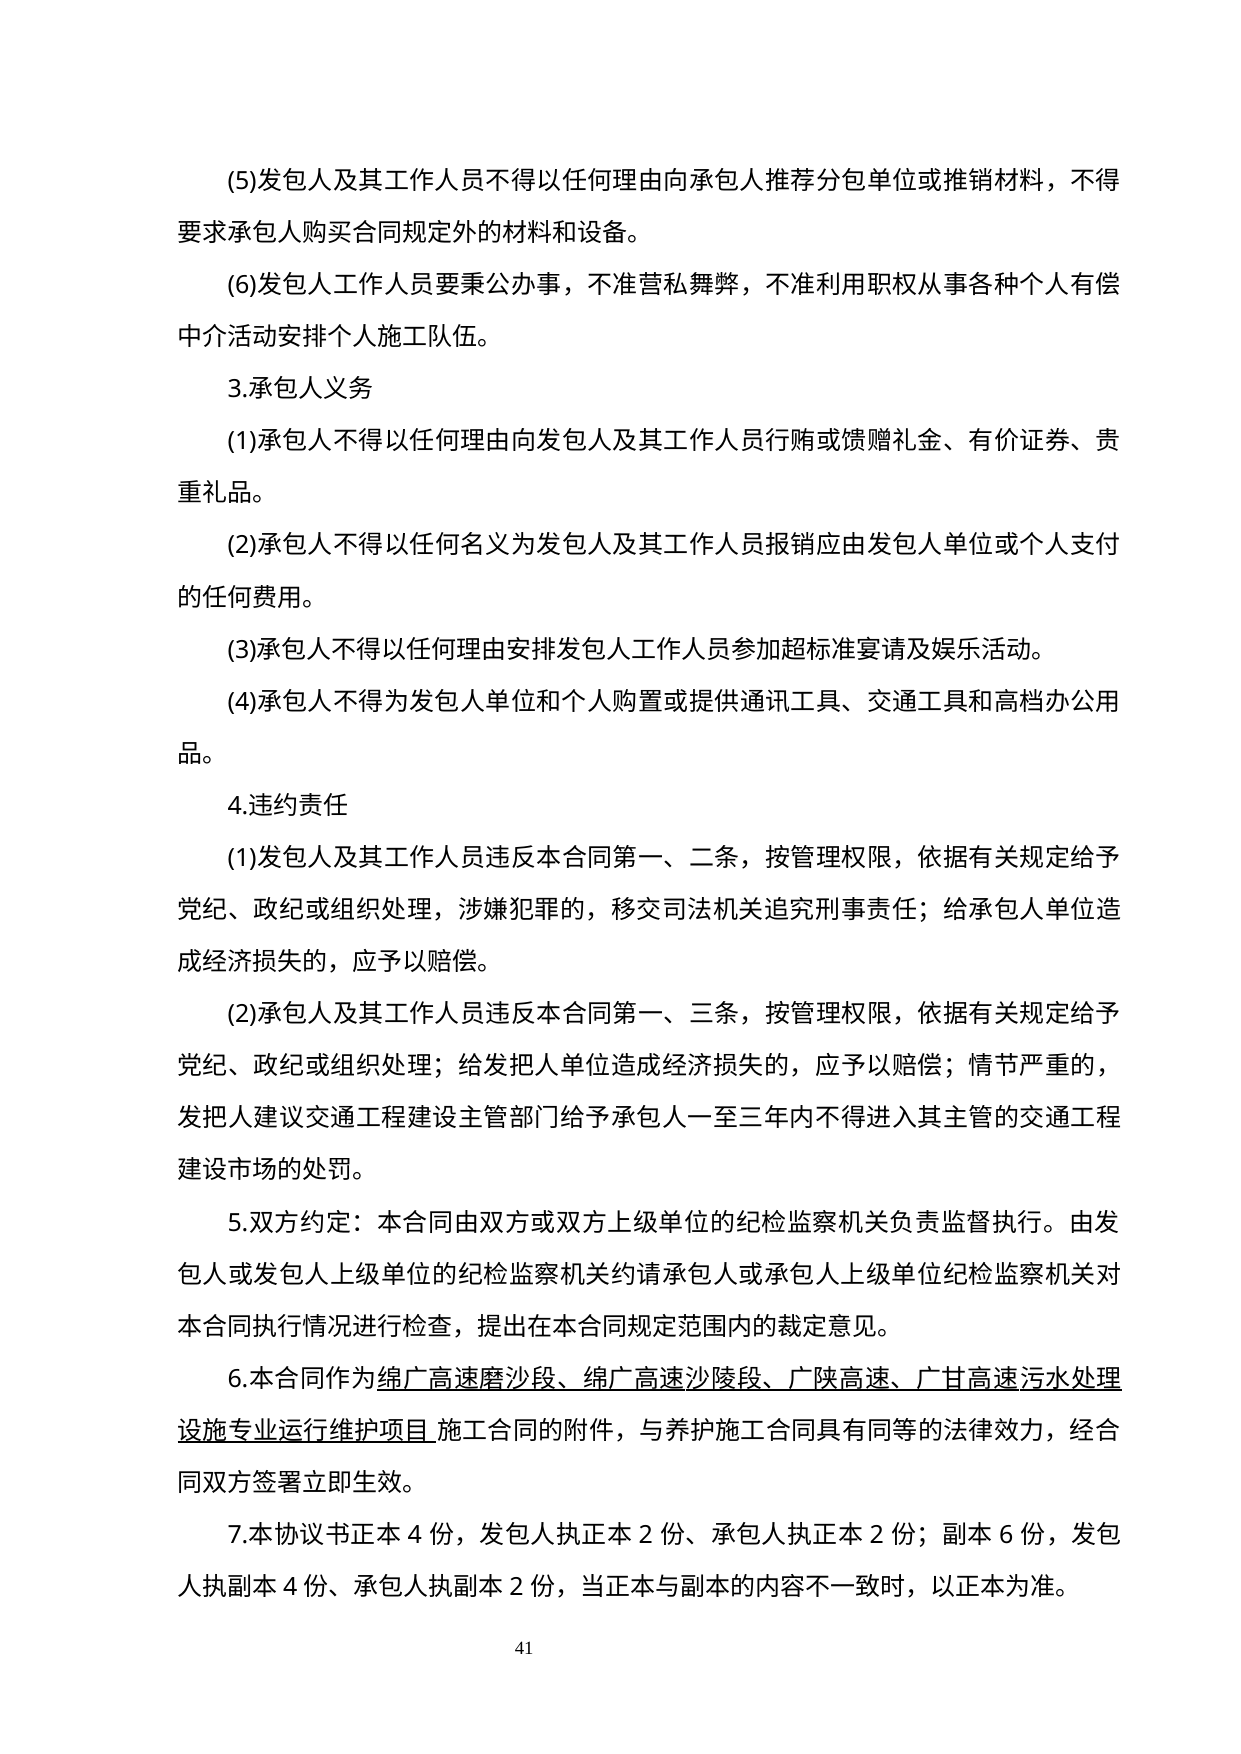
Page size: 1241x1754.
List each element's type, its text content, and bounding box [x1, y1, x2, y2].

text (6)发包人工作人员要秉公办事，不准营私舞弊，不准利用职权从事各种个人有偿中介活动安排个人施工队伍。 [177, 252, 1122, 356]
text (4)承包人不得为发包人单位和个人购置或提供通讯工具、交通工具和高档办公用品。 [177, 668, 1122, 773]
text (2)承包人不得以任何名义为发包人及其工作人员报销应由发包人单位或个人支付的任何费用。 [177, 512, 1122, 616]
text 5.双方约定：本合同由双方或双方上级单位的纪检监察机关负责监督执行。由发包人或发包人上级单位的纪检监察机关约请承包人或承包人上级单位纪检监察机关对本合同执行情况进行检查，提出在本合同规定范围内的裁定意见。 [177, 1189, 1122, 1346]
text 6.本合同作为绵广高速磨沙段、绵广高速沙陵段、广陕高速、广甘高速污水处理设施专业运行维护项目 施工合同的附件，与养护施工合同具有同等的法律效力，经合同双方签署立即生效。 [177, 1346, 1122, 1502]
text 7.本协议书正本 4 份，发包人执正本 2 份、承包人执正本 2 份；副本 6 份，发包人执副本 4 份、承包人执副本 2 份，当正本与副本的内容不一致时，以正本为准。 [177, 1502, 1122, 1606]
text (3)承包人不得以任何理由安排发包人工作人员参加超标准宴请及娱乐活动。 [177, 616, 1122, 668]
text 4.违约责任 [177, 773, 1122, 825]
text (1)发包人及其工作人员违反本合同第一、二条，按管理权限，依据有关规定给予党纪、政纪或组织处理，涉嫌犯罪的，移交司法机关追究刑事责任；给承包人单位造成经济损失的，应予以赔偿。 [177, 825, 1122, 981]
text 3.承包人义务 [177, 356, 1122, 408]
text (1)承包人不得以任何理由向发包人及其工作人员行贿或馈赠礼金、有价证券、贵重礼品。 [177, 408, 1122, 512]
text (5)发包人及其工作人员不得以任何理由向承包人推荐分包单位或推销材料，不得要求承包人购买合同规定外的材料和设备。 [177, 148, 1122, 252]
text (2)承包人及其工作人员违反本合同第一、三条，按管理权限，依据有关规定给予党纪、政纪或组织处理；给发把人单位造成经济损失的，应予以赔偿；情节严重的，发把人建议交通工程建设主管部门给予承包人一至三年内不得进入其主管的交通工程建设市场的处罚。 [177, 981, 1122, 1189]
